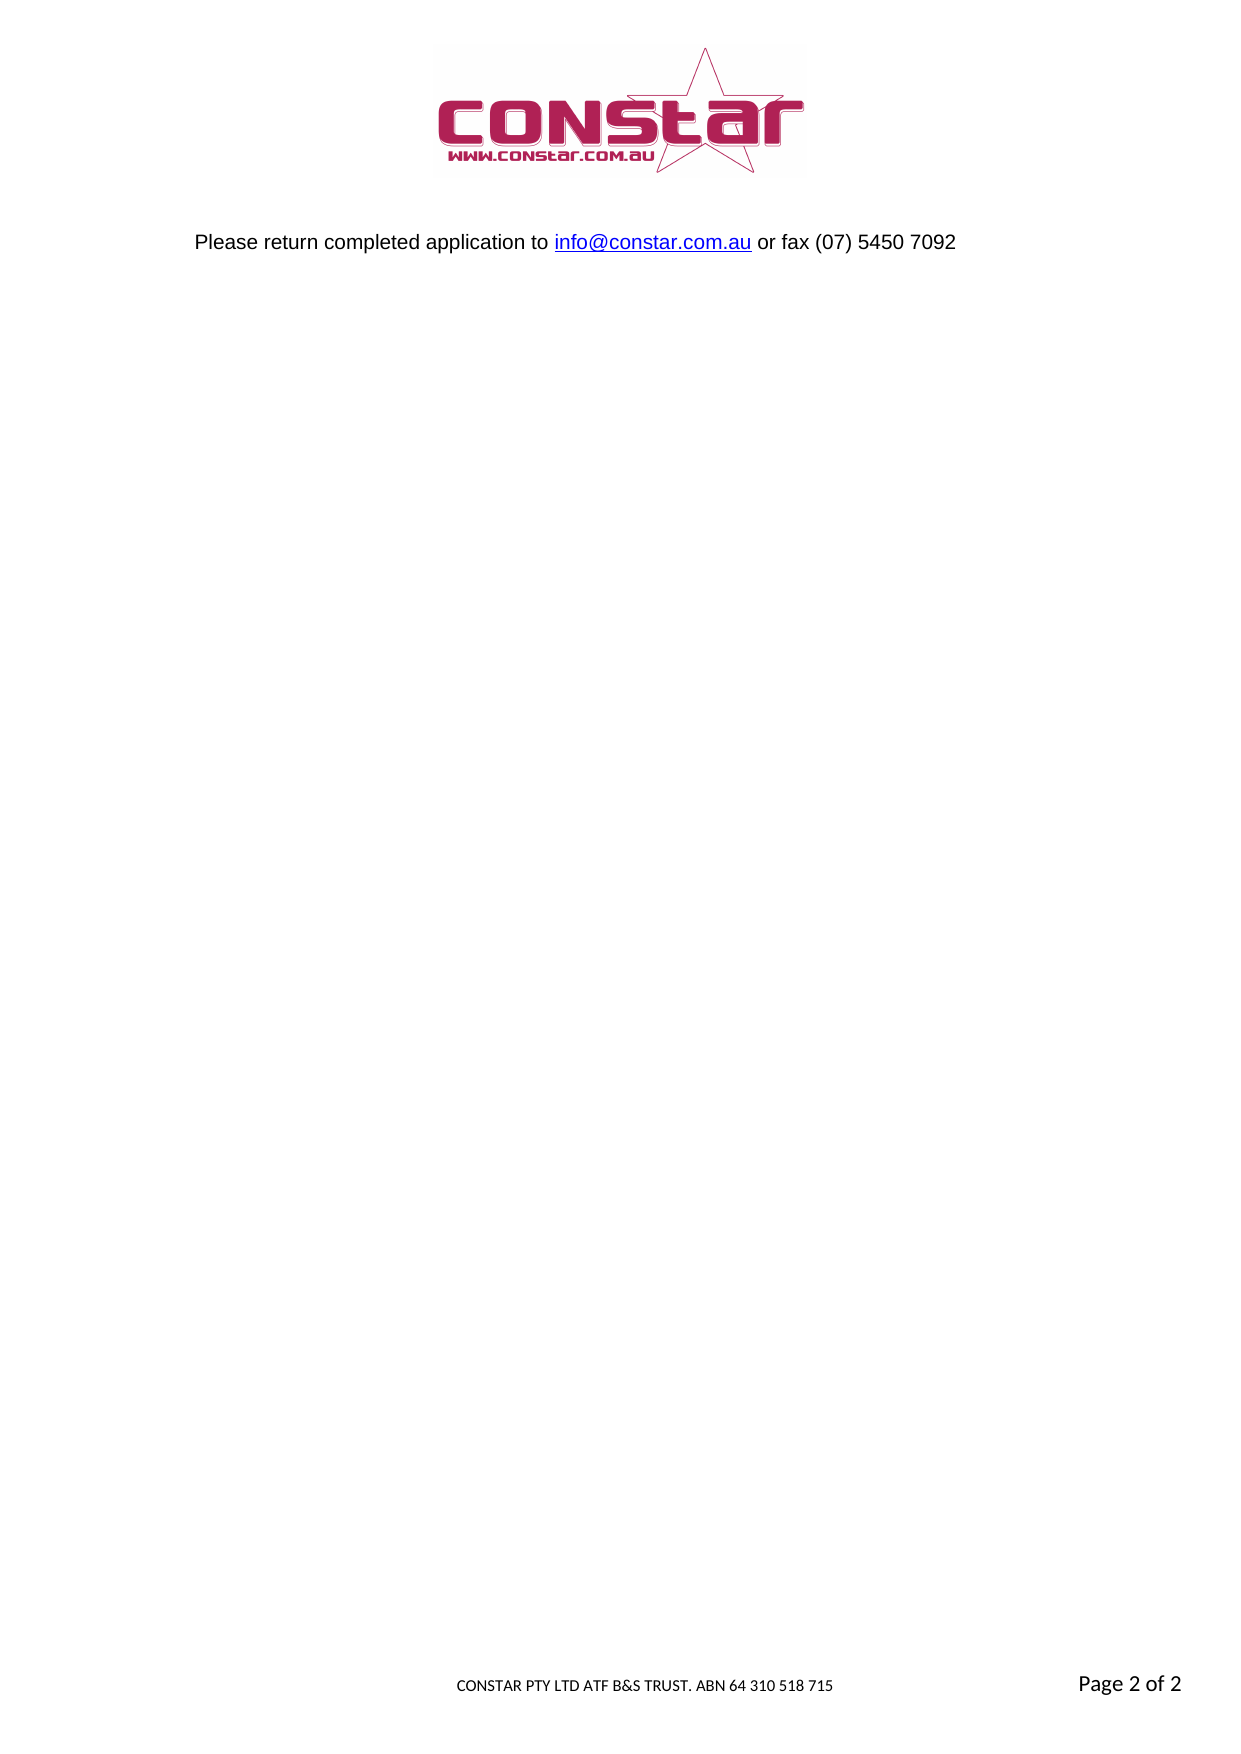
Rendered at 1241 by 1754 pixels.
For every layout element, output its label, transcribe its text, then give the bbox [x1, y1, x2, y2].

text Please return completed application to info@constar.com.au or fax (07) 5450 7092 [194, 206, 1181, 254]
picture [432, 44, 808, 178]
